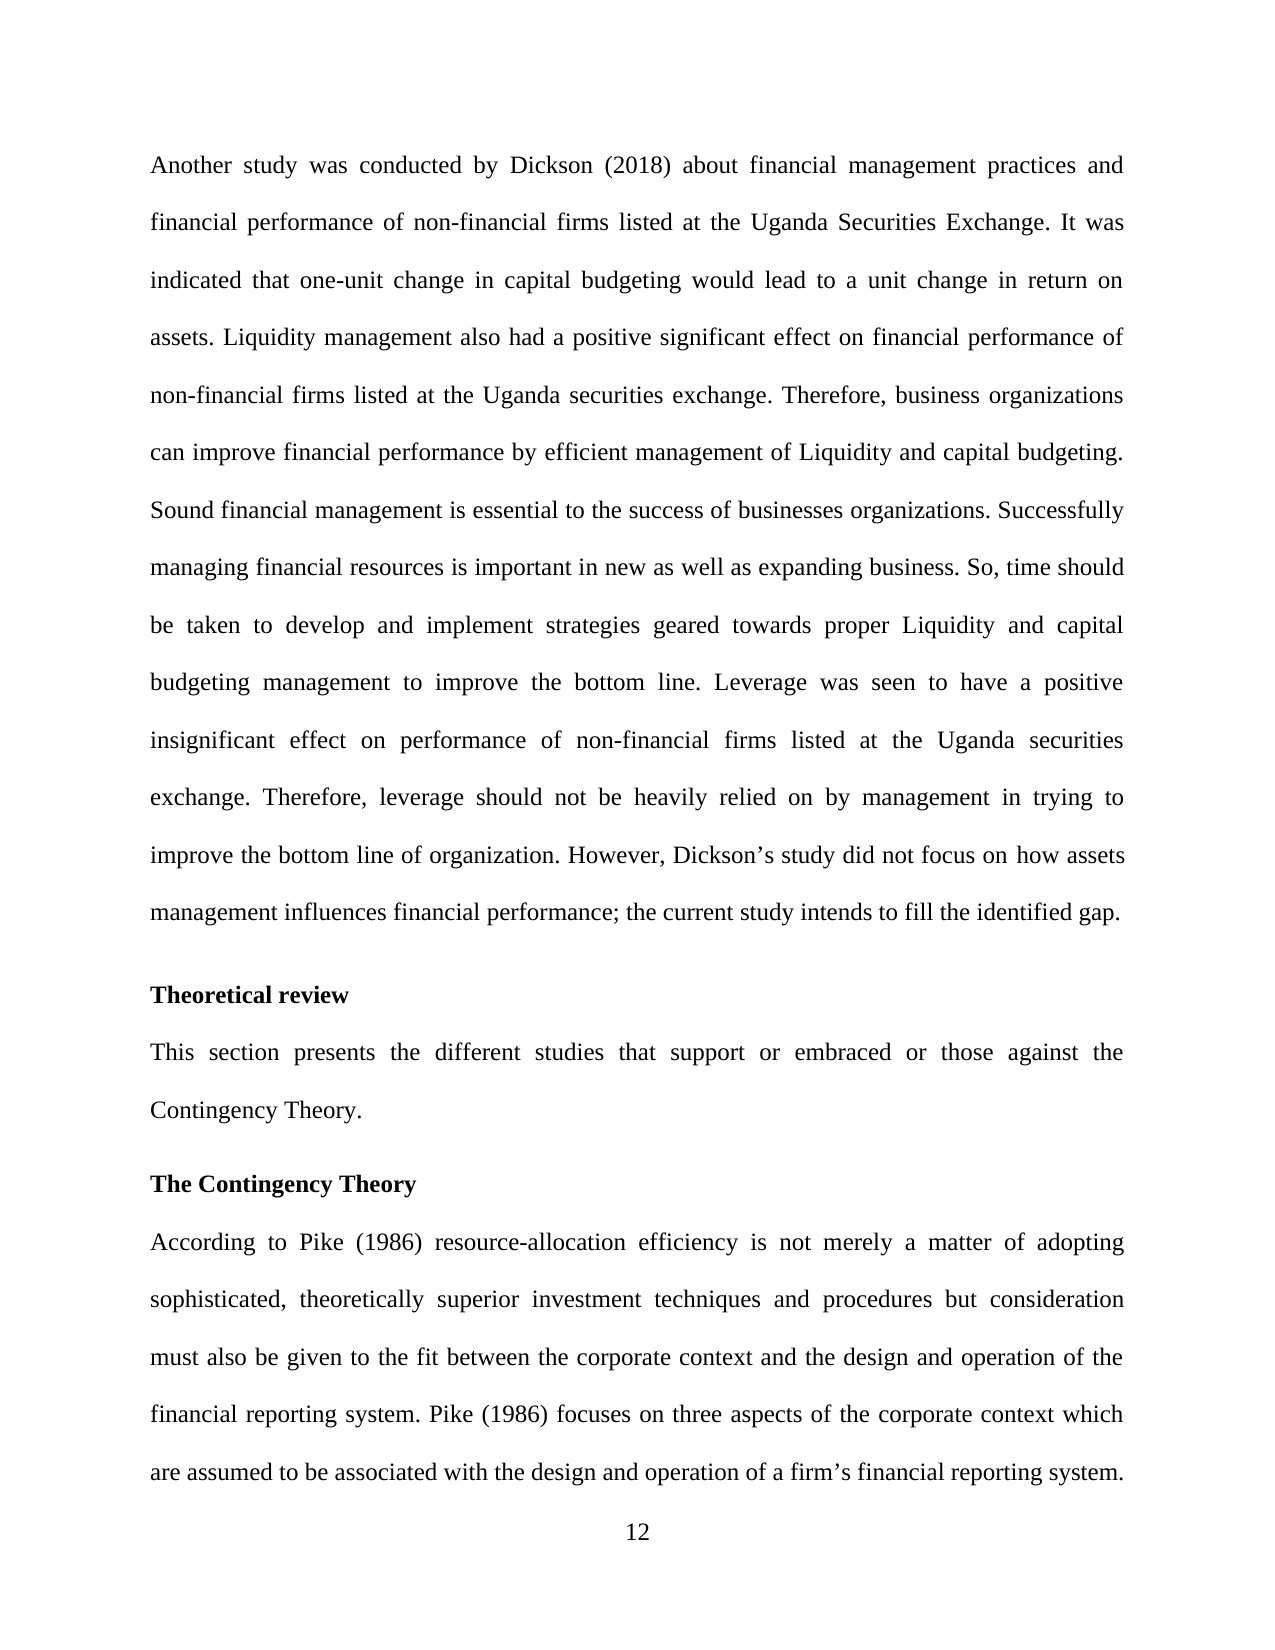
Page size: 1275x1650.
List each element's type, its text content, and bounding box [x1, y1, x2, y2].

text This section presents the different studies that support or embraced or those against the Contingency Theory. [150, 1037, 1125, 1124]
subtitle Theoretical review [150, 980, 1125, 1009]
subtitle The Contingency Theory [150, 1169, 1125, 1198]
text Another study was conducted by Dickson (2018) about financial management practices and financial performance of non-financial firms listed at the Uganda Securities Exchange. It was indicated that one-unit change in capital budgeting would lead to a unit change in return on assets. Liquidity management also had a positive significant effect on financial performance of non-financial firms listed at the Uganda securities exchange. Therefore, business organizations can improve financial performance by efficient management of Liquidity and capital budgeting. Sound financial management is essential to the success of businesses organizations. Successfully managing financial resources is important in new as well as expanding business. So, time should be taken to develop and implement strategies geared towards proper Liquidity and capital budgeting management to improve the bottom line. Leverage was seen to have a positive insignificant effect on performance of non-financial firms listed at the Uganda securities exchange. Therefore, leverage should not be heavily relied on by management in trying to improve the bottom line of organization. However, Dickson’s study did not focus on how assets management influences financial performance; the current study intends to fill the identified gap. [150, 150, 1125, 926]
text According to Pike (1986) resource-allocation efficiency is not merely a matter of adopting sophisticated, theoretically superior investment techniques and procedures but consideration must also be given to the fit between the corporate context and the design and operation of the financial reporting system. Pike (1986) focuses on three aspects of the corporate context which are assumed to be associated with the design and operation of a firm’s financial reporting system. [150, 1227, 1125, 1485]
